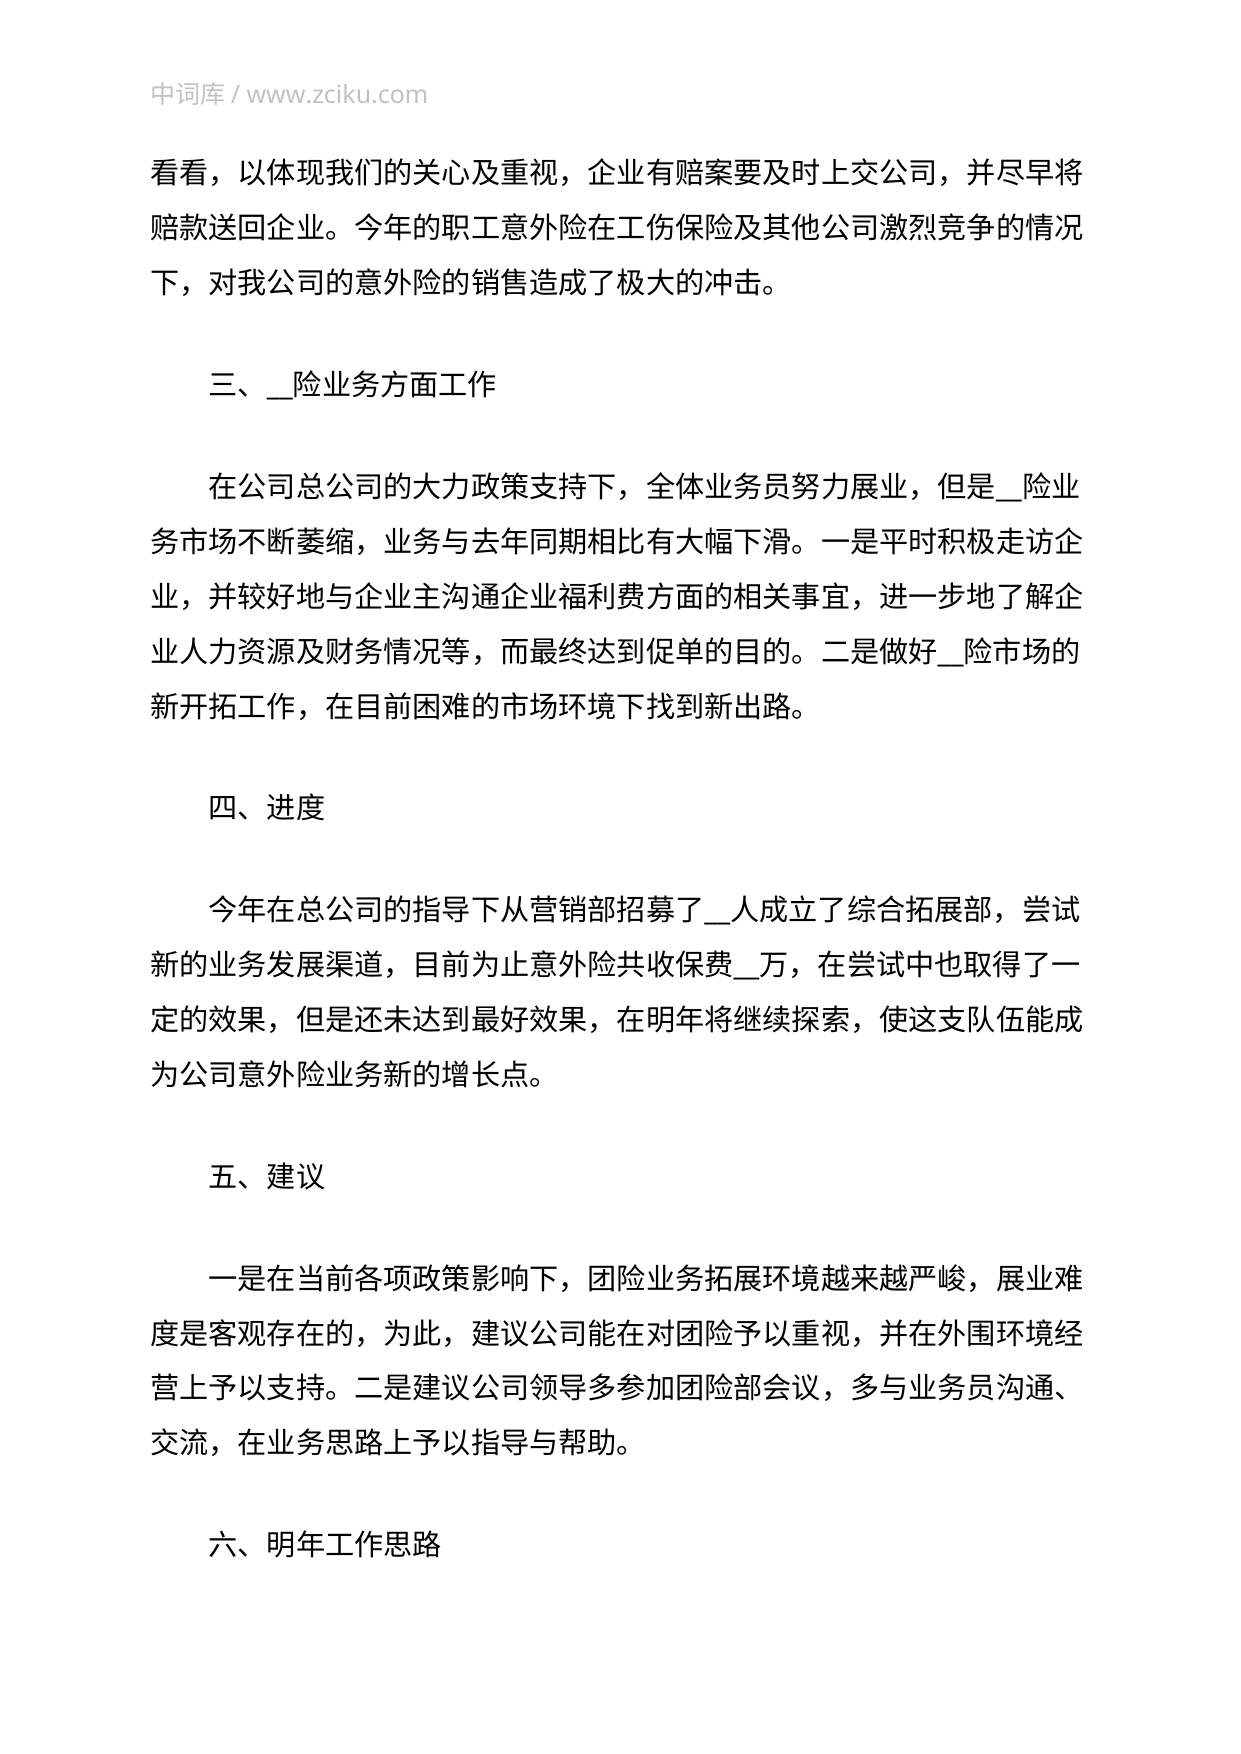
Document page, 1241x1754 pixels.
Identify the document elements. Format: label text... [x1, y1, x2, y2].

text 四、进度 [150, 785, 1090, 827]
text 今年在总公司的指导下从营销部招募了__人成立了综合拓展部，尝试新的业务发展渠道，目前为止意外险共收保费__万，在尝试中也取得了一定的效果，但是还未达到最好效果，在明年将继续探索，使这支队伍能成为公司意外险业务新的增长点。 [150, 887, 1090, 1094]
text 三、__险业务方面工作 [150, 362, 1090, 404]
text 一是在当前各项政策影响下，团险业务拓展环境越来越严峻，展业难度是客观存在的，为此，建议公司能在对团险予以重视，并在外围环境经营上予以支持。二是建议公司领导多参加团险部会议，多与业务员沟通、交流，在业务思路上予以指导与帮助。 [150, 1255, 1090, 1462]
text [150, 150, 1090, 302]
text 五、建议 [150, 1153, 1090, 1196]
text 在公司总公司的大力政策支持下，全体业务员努力展业，但是__险业务市场不断萎缩，业务与去年同期相比有大幅下滑。一是平时积极走访企业，并较好地与企业主沟通企业福利费方面的相关事宜，进一步地了解企业人力资源及财务情况等，而最终达到促单的目的。二是做好__险市场的新开拓工作，在目前困难的市场环境下找到新出路。 [150, 463, 1090, 726]
text 六、明年工作思路 [150, 1522, 1090, 1564]
